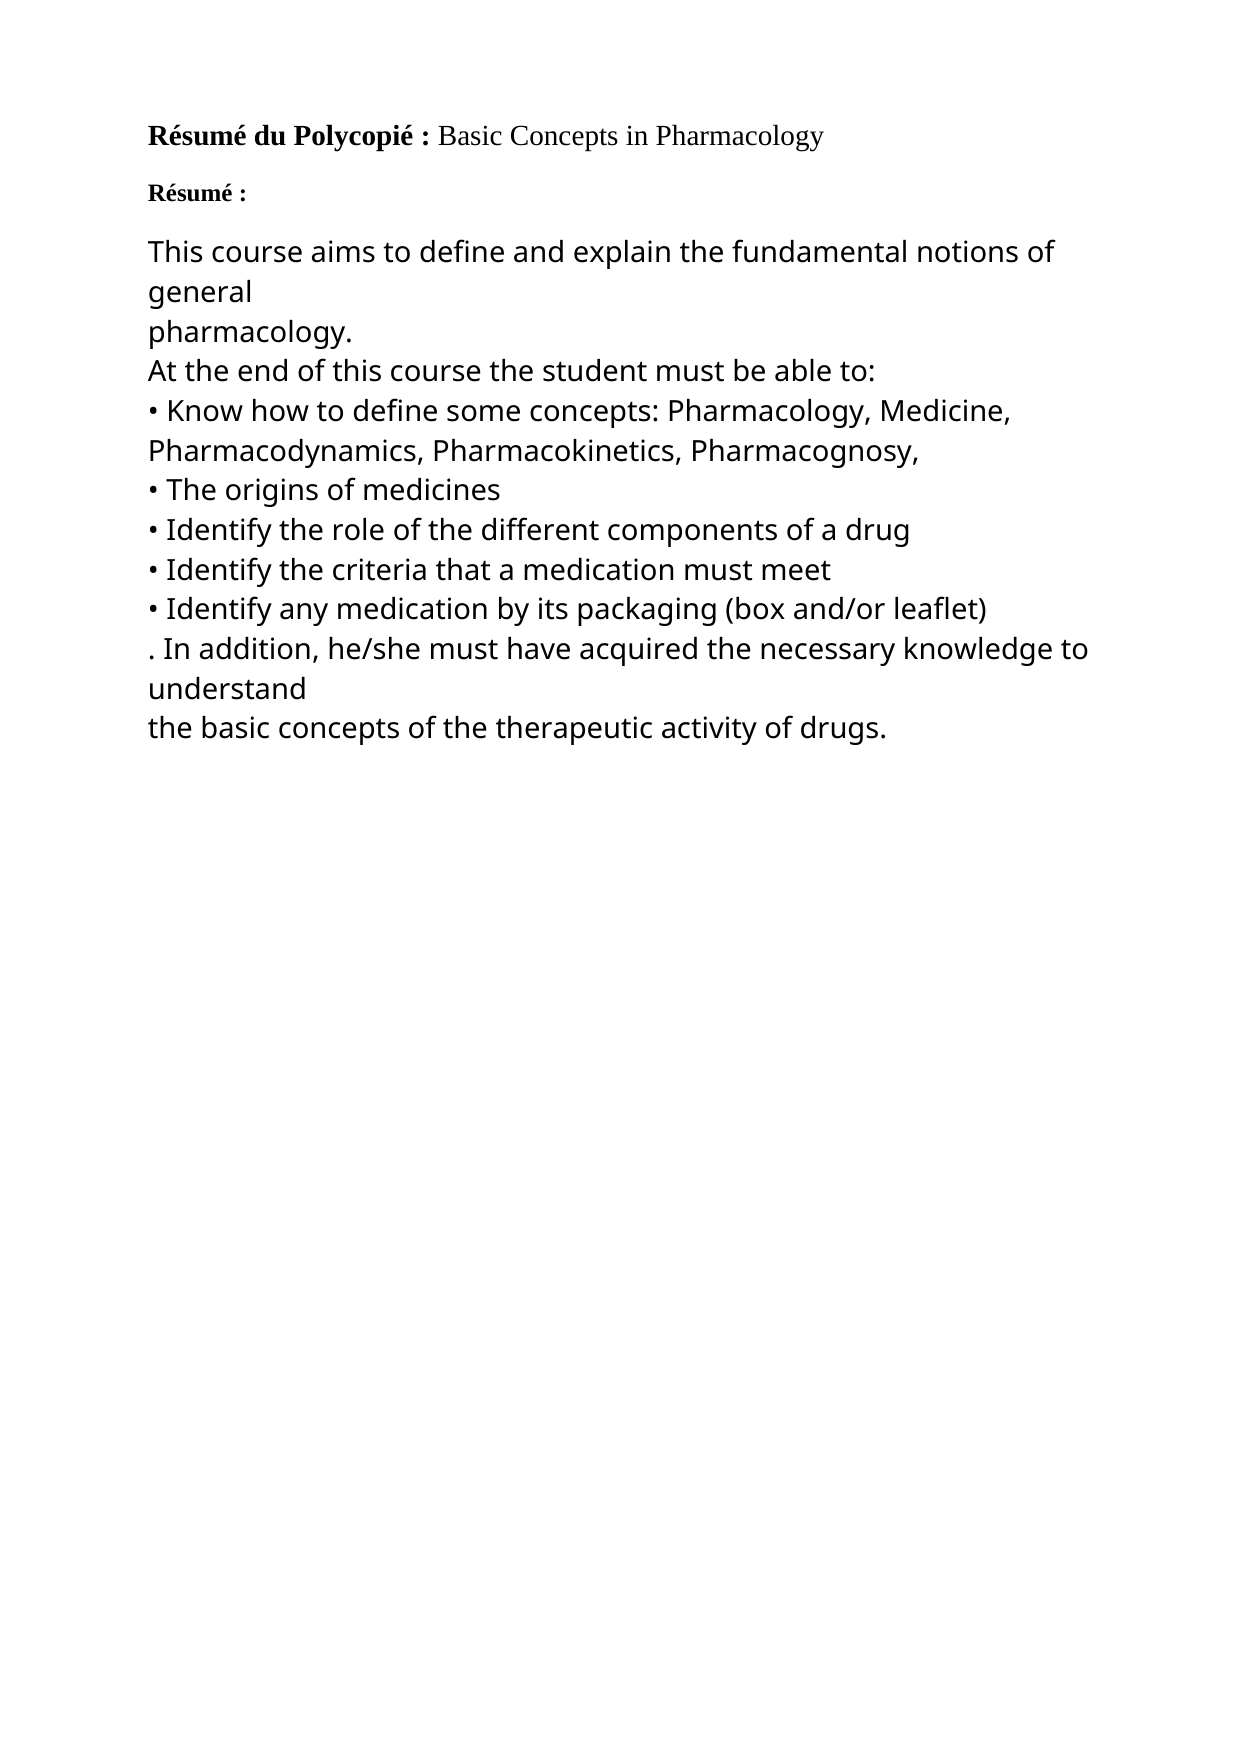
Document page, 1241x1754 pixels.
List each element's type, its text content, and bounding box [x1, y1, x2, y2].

text This course aims to define and explain the fundamental notions of general [148, 231, 1093, 311]
text the basic concepts of the therapeutic activity of drugs. [148, 708, 1093, 747]
text • Identify the criteria that a medication must meet [148, 549, 1093, 589]
text Résumé : [148, 178, 1093, 206]
text pharmacology. [148, 311, 1093, 351]
text • Identify any medication by its packaging (box and/or leaflet) [148, 589, 1093, 628]
text • Know how to define some concepts: Pharmacology, Medicine, [148, 390, 1093, 430]
text . In addition, he/she must have acquired the necessary knowledge to understand [148, 628, 1093, 708]
text At the end of this course the student must be able to: [148, 351, 1093, 390]
text • The origins of medicines [148, 469, 1093, 509]
text • Identify the role of the different components of a drug [148, 509, 1093, 549]
text Pharmacodynamics, Pharmacokinetics, Pharmacognosy, [148, 430, 1093, 469]
text Résumé du Polycopié : Basic Concepts in Pharmacology [148, 118, 1093, 152]
